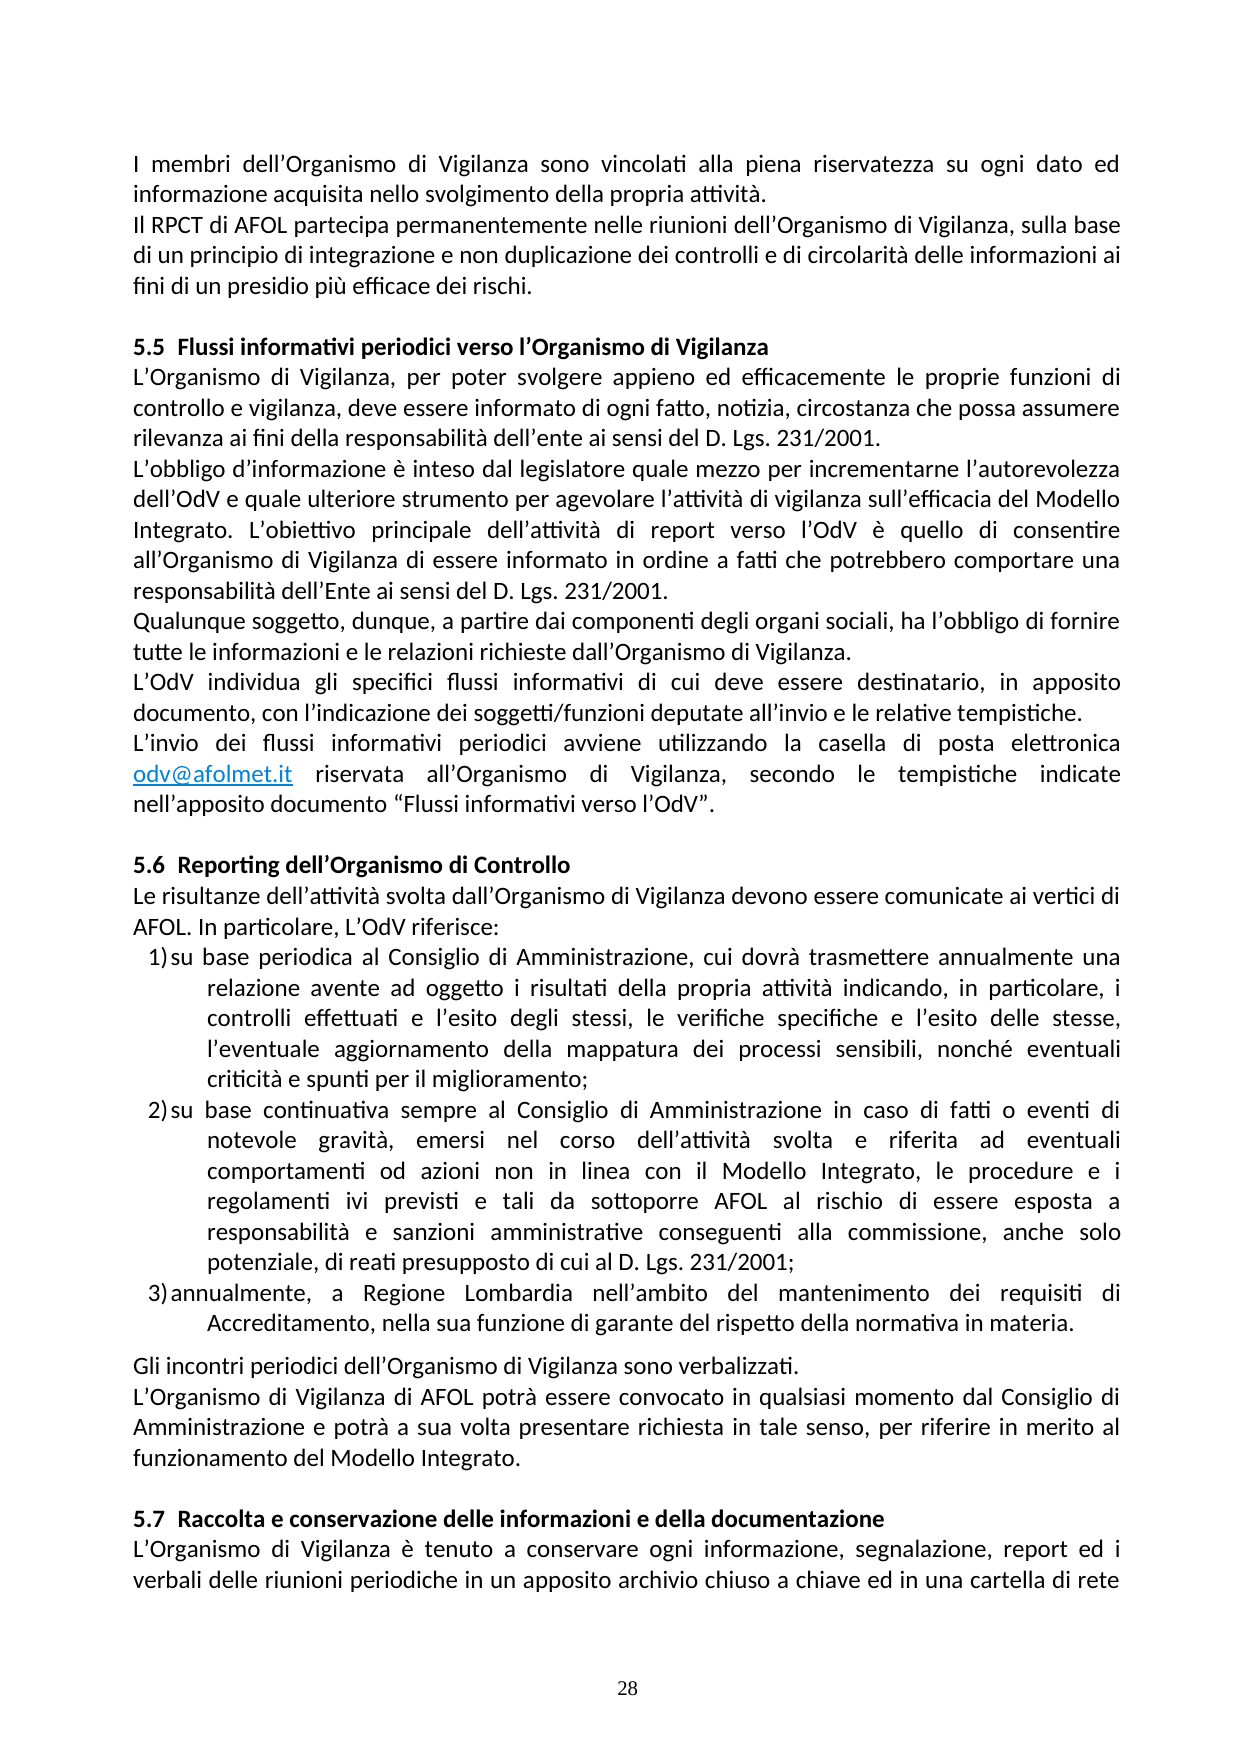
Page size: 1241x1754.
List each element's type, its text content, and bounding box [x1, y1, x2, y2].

text L’Organismo di Vigilanza di AFOL potrà essere convocato in qualsiasi momento dal Consiglio di Amministrazione e potrà a sua volta presentare richiesta in tale senso, per riferire in merito al funzionamento del Modello Integrato. [133, 1381, 1122, 1473]
list Raccolta e conservazione delle informazioni e della documentazione [133, 1503, 1122, 1534]
list Reporting dell’Organismo di Controllo [133, 850, 1122, 880]
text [133, 1534, 1122, 1595]
text L’obbligo d’informazione è inteso dal legislatore quale mezzo per incrementarne l’autorevolezza dell’OdV e quale ulteriore strumento per agevolare l’attività di vigilanza sull’efficacia del Modello Integrato. L’obiettivo principale dell’attività di report verso l’OdV è quello di consentire all’Organismo di Vigilanza di essere informato in ordine a fatti che potrebbero comportare una responsabilità dell’Ente ai sensi del D. Lgs. 231/2001. [133, 453, 1122, 606]
list su base periodica al Consiglio di Amministrazione, cui dovrà trasmettere annualmente una relazione avente ad oggetto i risultati della propria attività indicando, in particolare, i controlli effettuati e l’esito degli stessi, le verifiche specifiche e l’esito delle stesse, l’eventuale aggiornamento della mappatura dei processi sensibili, nonché eventuali criticità e spunti per il miglioramento; [148, 941, 1122, 1094]
text Gli incontri periodici dell’Organismo di Vigilanza sono verbalizzati. [133, 1351, 1122, 1381]
text L’Organismo di Vigilanza, per poter svolgere appieno ed efficacemente le proprie funzioni di controllo e vigilanza, deve essere informato di ogni fatto, notizia, circostanza che possa assumere rilevanza ai fini della responsabilità dell’ente ai sensi del D. Lgs. 231/2001. [133, 361, 1122, 453]
text L’OdV individua gli specifici flussi informativi di cui deve essere destinatario, in apposito documento, con l’indicazione dei soggetti/funzioni deputate all’invio e le relative tempistiche. [133, 667, 1122, 728]
list Flussi informativi periodici verso l’Organismo di Vigilanza [133, 331, 1122, 361]
text L’invio dei flussi informativi periodici avviene utilizzando la casella di posta elettronica odv@afolmet.it riservata all’Organismo di Vigilanza, secondo le tempistiche indicate nell’apposito documento “Flussi informativi verso l’OdV”. [133, 728, 1122, 819]
text I membri dell’Organismo di Vigilanza sono vincolati alla piena riservatezza su ogni dato ed informazione acquisita nello svolgimento della propria attività. [133, 148, 1122, 209]
text Qualunque soggetto, dunque, a partire dai componenti degli organi sociali, ha l’obbligo di fornire tutte le informazioni e le relazioni richieste dall’Organismo di Vigilanza. [133, 606, 1122, 667]
list su base continuativa sempre al Consiglio di Amministrazione in caso di fatti o eventi di notevole gravità, emersi nel corso dell’attività svolta e riferita ad eventuali comportamenti od azioni non in linea con il Modello Integrato, le procedure e i regolamenti ivi previsti e tali da sottoporre AFOL al rischio di essere esposta a responsabilità e sanzioni amministrative conseguenti alla commissione, anche solo potenziale, di reati presupposto di cui al D. Lgs. 231/2001; [148, 1094, 1122, 1277]
list annualmente, a Regione Lombardia nell’ambito del mantenimento dei requisiti di Accreditamento, nella sua funzione di garante del rispetto della normativa in materia. [148, 1277, 1122, 1338]
text Le risultanze dell’attività svolta dall’Organismo di Vigilanza devono essere comunicate ai vertici di AFOL. In particolare, L’OdV riferisce: [133, 880, 1122, 941]
text Il RPCT di AFOL partecipa permanentemente nelle riunioni dell’Organismo di Vigilanza, sulla base di un principio di integrazione e non duplicazione dei controlli e di circolarità delle informazioni ai fini di un presidio più efficace dei rischi. [133, 209, 1122, 300]
